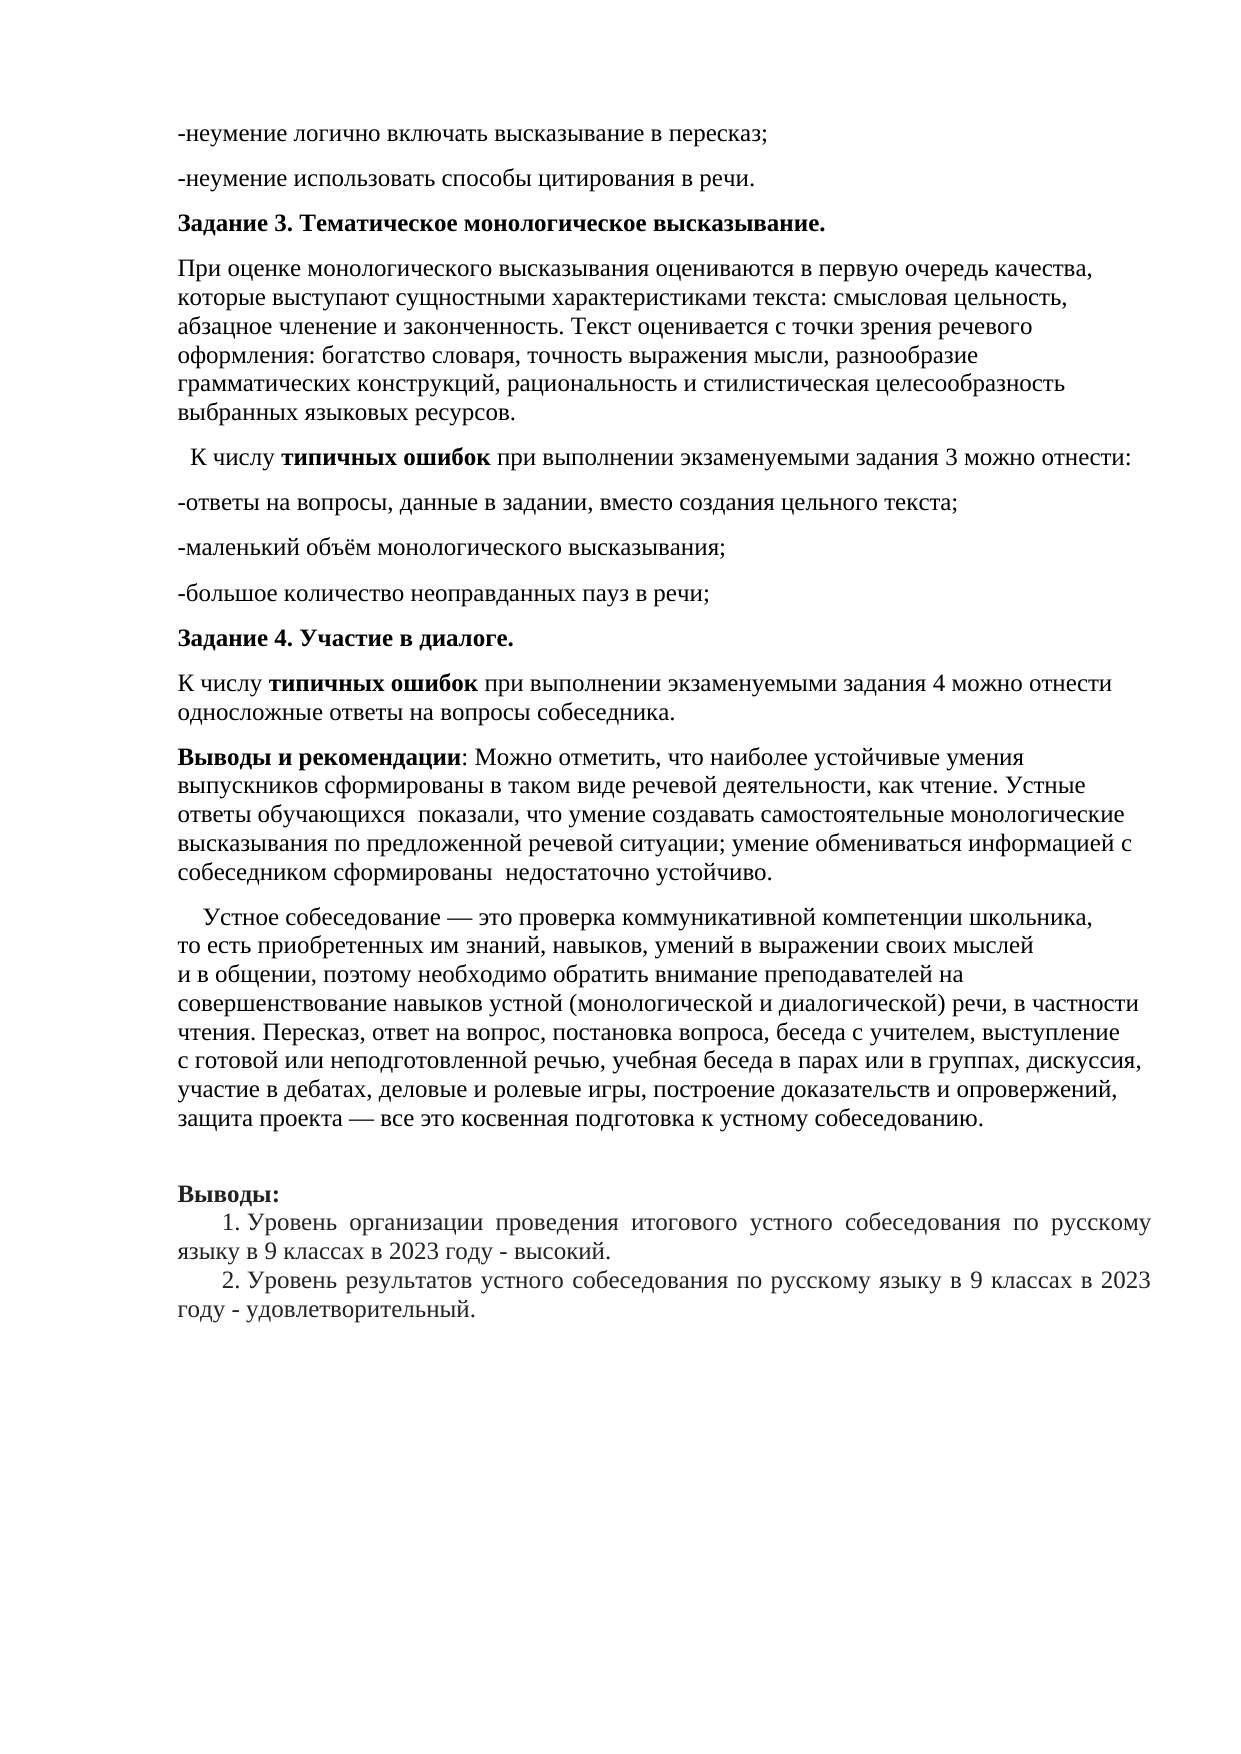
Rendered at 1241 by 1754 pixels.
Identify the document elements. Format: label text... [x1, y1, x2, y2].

text -большое количество неоправданных пауз в речи; [177, 578, 1152, 606]
text При оценке монологического высказывания оцениваются в первую очередь качества, которые выступают сущностными характеристиками текста: смысловая цельность, абзацное членение и законченность. Текст оценивается с точки зрения речевого оформления: богатство словаря, точность выражения мысли, разнообразие грамматических конструкций, рациональность и стилистическая целесообразность выбранных языковых ресурсов. [177, 253, 1152, 426]
text К числу типичных ошибок при выполнении экзаменуемыми задания 4 можно отнести односложные ответы на вопросы собеседника. [177, 668, 1152, 725]
text 2. Уровень результатов устного собеседования по русскому языку в 9 классах в 2023 году - удовлетворительный. [177, 1265, 1152, 1322]
text Задание 4. Участие в диалоге. [177, 623, 1152, 651]
text -неумение использовать способы цитирования в речи. [177, 163, 1152, 192]
text К числу типичных ошибок при выполнении экзаменуемыми задания 3 можно отнести: [177, 442, 1152, 471]
text 1. Уровень организации проведения итогового устного собеседования по русскому языку в 9 классах в 2023 году - высокий. [177, 1207, 1152, 1265]
text Устное собеседование — это проверка коммуникативной компетенции школьника, то есть приобретенных им знаний, навыков, умений в выражении своих мыслей и в общении, поэтому необходимо обратить внимание преподавателей на совершенствование навыков устной (монологической и диалогической) речи, в частности чтения. Пересказ, ответ на вопрос, постановка вопроса, беседа с учителем, выступление с готовой или неподготовленной речью, учебная беседа в парах или в группах, дискуссия, участие в дебатах, деловые и ролевые игры, построение доказательств и опровержений, защита проекта — все это косвенная подготовка к устному собеседованию. [177, 902, 1152, 1132]
text Выводы и рекомендации: Можно отметить, что наиболее устойчивые умения выпускников сформированы в таком виде речевой деятельности, как чтение. Устные ответы обучающихся показали, что умение создавать самостоятельные монологические высказывания по предложенной речевой ситуации; умение обмениваться информацией с собеседником сформированы недостаточно устойчиво. [177, 742, 1152, 885]
text -неумение логично включать высказывание в пересказ; [177, 118, 1152, 147]
text -маленький объём монологического высказывания; [177, 532, 1152, 561]
text Выводы: [177, 1148, 1152, 1207]
text Задание 3. Тематическое монологическое высказывание. [177, 208, 1152, 237]
text -ответы на вопросы, данные в задании, вместо создания цельного текста; [177, 487, 1152, 516]
